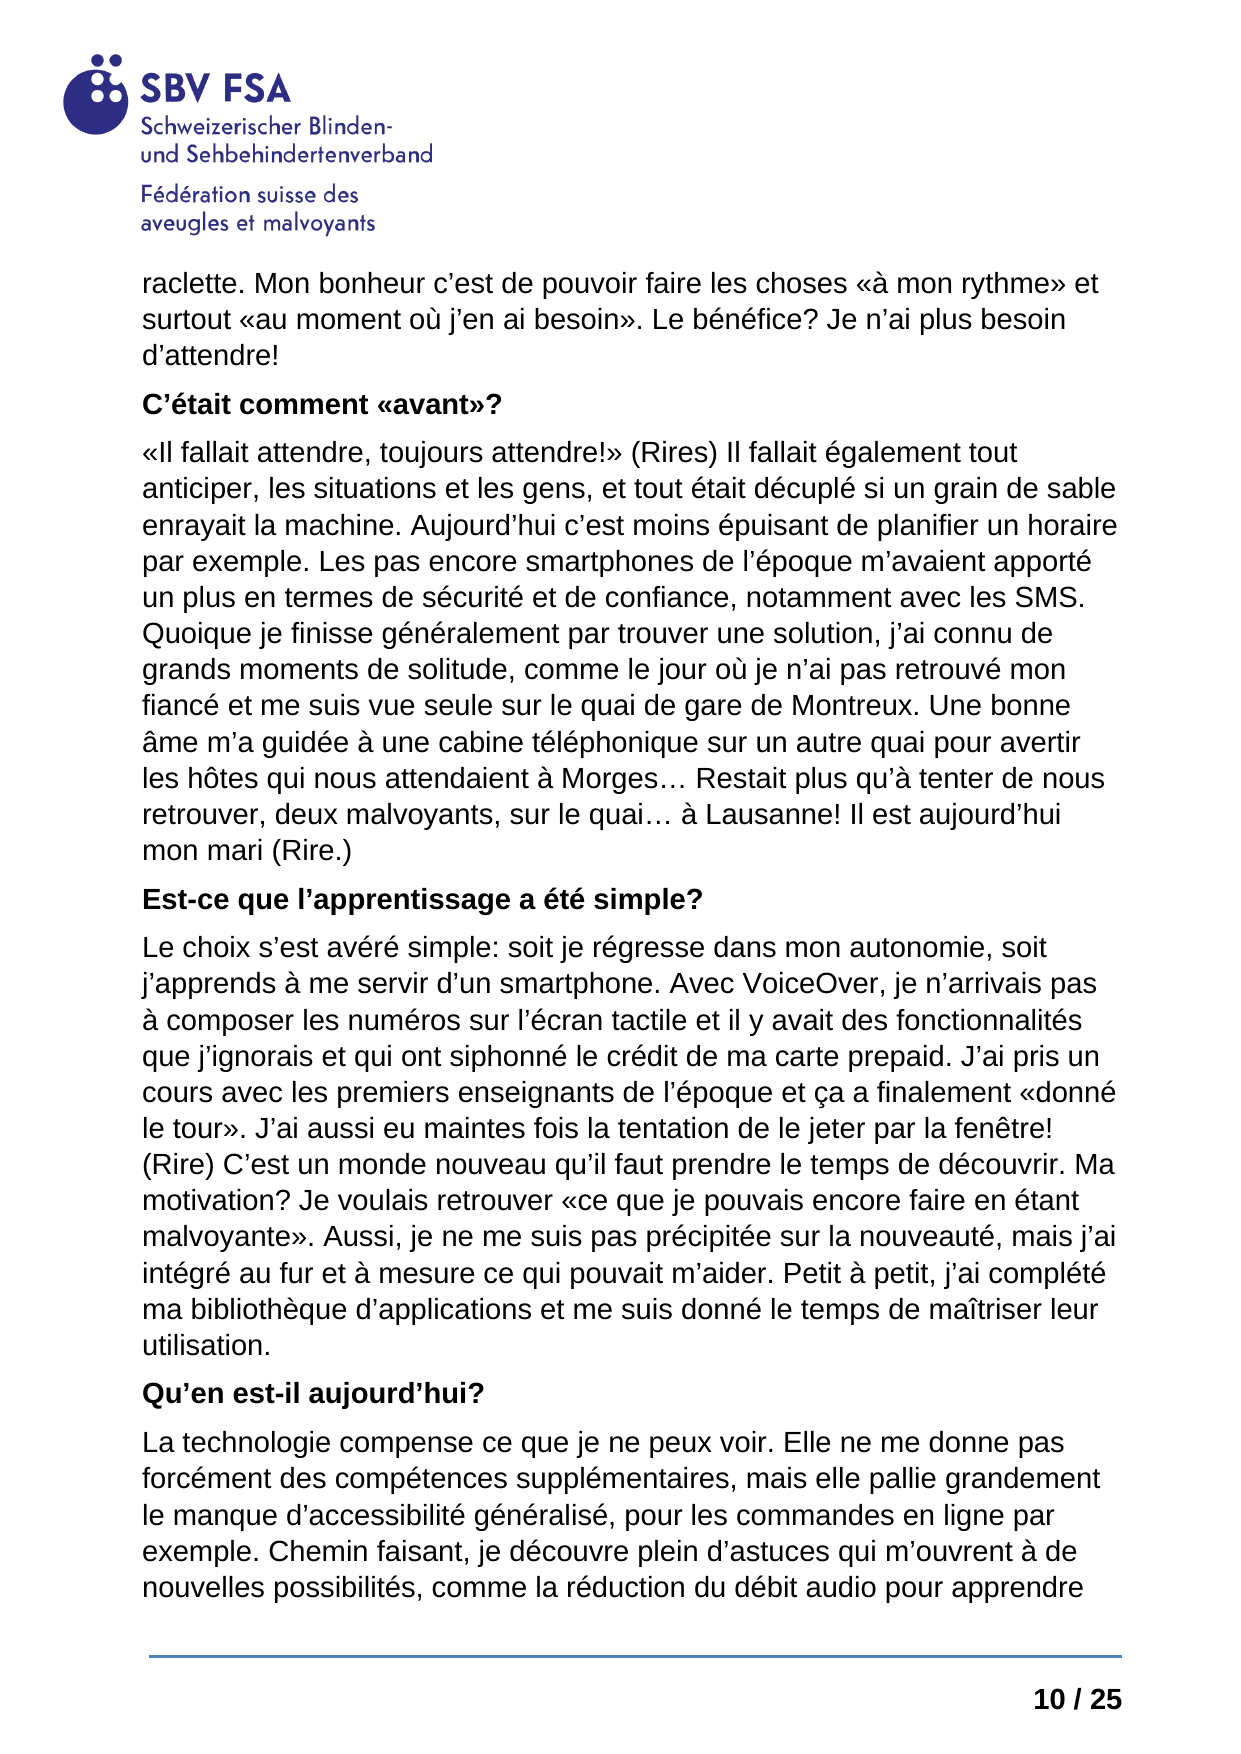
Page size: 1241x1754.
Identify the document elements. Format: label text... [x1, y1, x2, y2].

subtitle C’était comment «avant»? [142, 387, 1122, 420]
subtitle Qu’en est-il aujourd’hui? [142, 1377, 1122, 1410]
picture [62, 53, 435, 237]
text Le choix s’est avéré simple: soit je régresse dans mon autonomie, soit j’apprends à me servir d’un smartphone. Avec VoiceOver, je n’arrivais pas à composer les numéros sur l’écran tactile et il y avait des fonctionnalités que j’ignorais et qui ont siphonné le crédit de ma carte prepaid. J’ai pris un cours avec les premiers enseignants de l’époque et ça a finalement «donné le tour». J’ai aussi eu maintes fois la tentation de le jeter par la fenêtre! (Rire) C’est un monde nouveau qu’il faut prendre le temps de découvrir. Ma motivation? Je voulais retrouver «ce que je pouvais encore faire en étant malvoyante». Aussi, je ne me suis pas précipitée sur la nouveauté, mais j’ai intégré au fur et à mesure ce qui pouvait m’aider. Petit à petit, j’ai complété ma bibliothèque d’applications et me suis donné le temps de maîtriser leur utilisation. [142, 930, 1122, 1361]
subtitle Est-ce que l’apprentissage a été simple? [142, 882, 1122, 915]
text «Il fallait attendre, toujours attendre!» (Rires) Il fallait également tout anticiper, les situations et les gens, et tout était décuplé si un grain de sable enrayait la machine. Aujourd’hui c’est moins épuisant de planifier un horaire par exemple. Les pas encore smartphones de l’époque m’avaient apporté un plus en termes de sécurité et de confiance, notamment avec les SMS. Quoique je finisse généralement par trouver une solution, j’ai connu de grands moments de solitude, comme le jour où je n’ai pas retrouvé mon fiancé et me suis vue seule sur le quai de gare de Montreux. Une bonne âme m’a guidée à une cabine téléphonique sur un autre quai pour avertir les hôtes qui nous attendaient à Morges… Restait plus qu’à tenter de nous retrouver, deux malvoyants, sur le quai… à Lausanne! Il est aujourd’hui mon mari (Rire.) [142, 435, 1122, 867]
